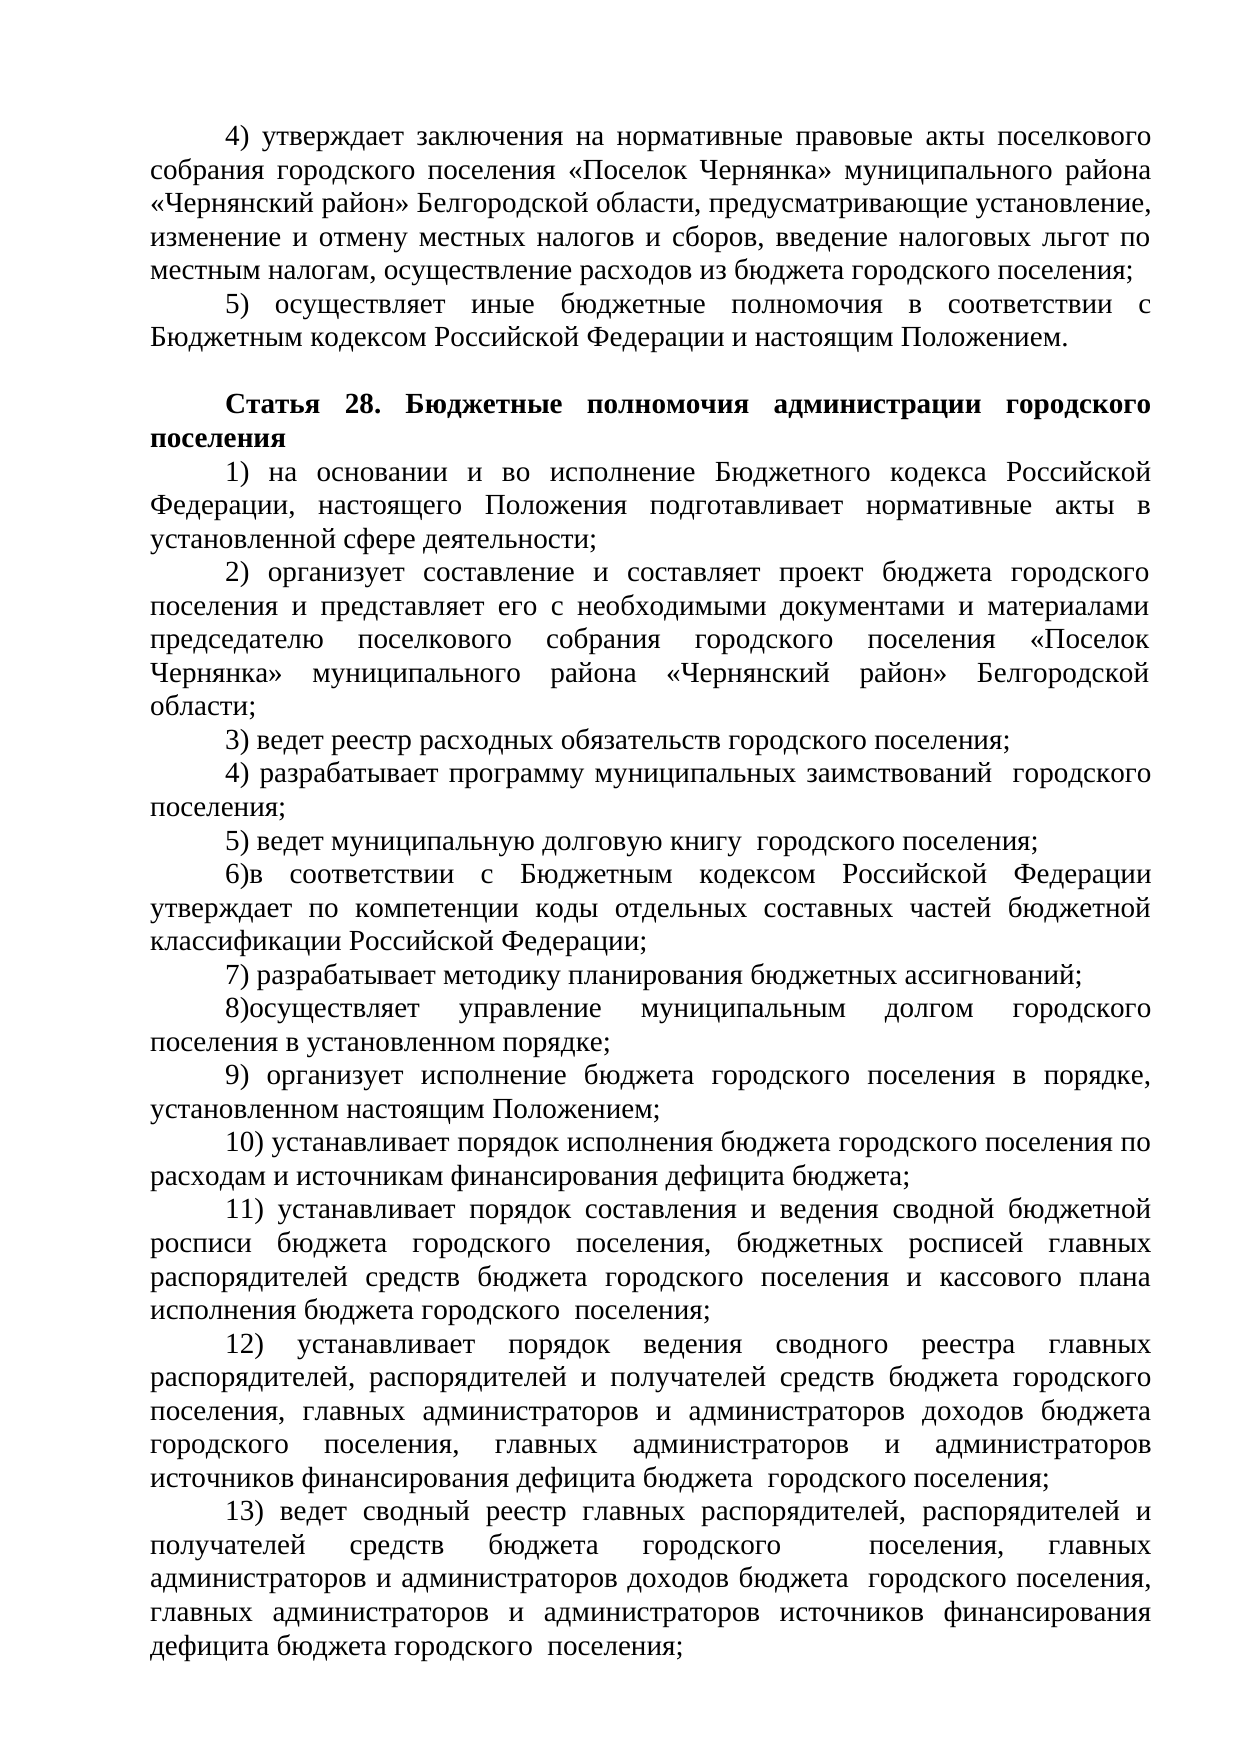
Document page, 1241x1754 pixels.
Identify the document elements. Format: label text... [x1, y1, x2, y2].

text 5) ведет муниципальную долговую книгу городского поселения; [150, 823, 1152, 856]
text Статья 28. Бюджетные полномочия администрации городского поселения [150, 387, 1152, 454]
text 12) устанавливает порядок ведения сводного реестра главных распорядителей, распорядителей и получателей средств бюджета городского поселения, главных администраторов и администраторов доходов бюджета городского поселения, главных администраторов и администраторов источников финансирования дефицита бюджета городского поселения; [150, 1326, 1152, 1493]
text 2) организует составление и составляет проект бюджета городского поселения и представляет его с необходимыми документами и материалами председателю поселкового собрания городского поселения «Поселок Чернянка» муниципального района «Чернянский район» Белгородской области; [150, 554, 1150, 722]
text 9) организует исполнение бюджета городского поселения в порядке, установленном настоящим Положением; [150, 1057, 1152, 1124]
text 11) устанавливает порядок составления и ведения сводной бюджетной росписи бюджета городского поселения, бюджетных росписей главных распорядителей средств бюджета городского поселения и кассового плана исполнения бюджета городского поселения; [150, 1192, 1152, 1326]
text 3) ведет реестр расходных обязательств городского поселения; [150, 722, 1152, 756]
text 7) разрабатывает методику планирования бюджетных ассигнований; [150, 957, 1152, 990]
text 1) на основании и во исполнение Бюджетного кодекса Российской Федерации, настоящего Положения подготавливает нормативные акты в установленной сфере деятельности; [150, 454, 1152, 554]
text 10) устанавливает порядок исполнения бюджета городского поселения по расходам и источникам финансирования дефицита бюджета; [150, 1124, 1152, 1192]
text 8)осуществляет управление муниципальным долгом городского поселения в установленном порядке; [150, 990, 1152, 1057]
text 13) ведет сводный реестр главных распорядителей, распорядителей и получателей средств бюджета городского поселения, главных администраторов и администраторов доходов бюджета городского поселения, главных администраторов и администраторов источников финансирования дефицита бюджета городского поселения; [150, 1493, 1152, 1661]
text 6)в соответствии с Бюджетным кодексом Российской Федерации утверждает по компетенции коды отдельных составных частей бюджетной классификации Российской Федерации; [150, 856, 1152, 957]
text 4) разрабатывает программу муниципальных заимствований городского поселения; [150, 756, 1152, 823]
text 4) утверждает заключения на нормативные правовые акты поселкового собрания городского поселения «Поселок Чернянка» муниципального района «Чернянский район» Белгородской области, предусматривающие установление, изменение и отмену местных налогов и сборов, введение налоговых льгот по местным налогам, осуществление расходов из бюджета городского поселения; [150, 118, 1152, 286]
text 5) осуществляет иные бюджетные полномочия в соответствии с Бюджетным кодексом Российской Федерации и настоящим Положением. [150, 286, 1152, 353]
